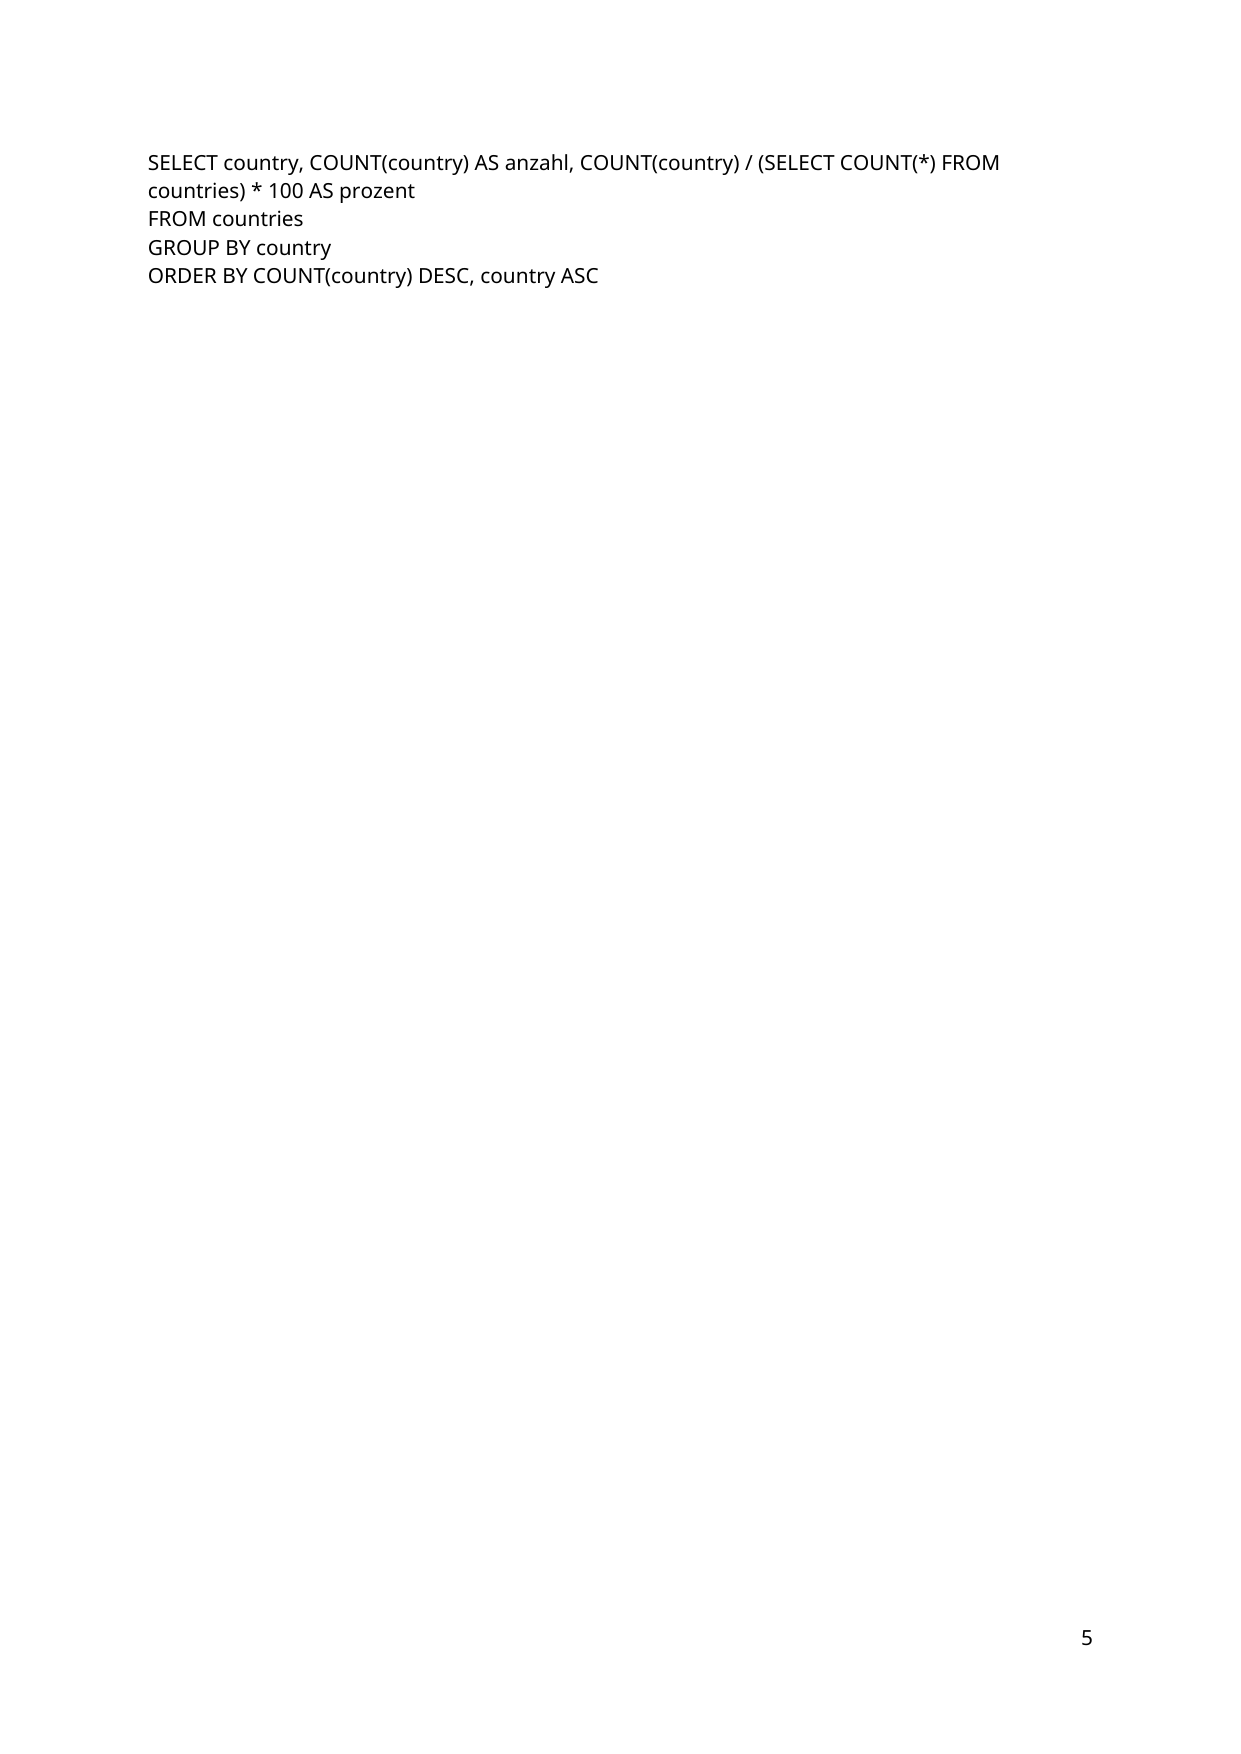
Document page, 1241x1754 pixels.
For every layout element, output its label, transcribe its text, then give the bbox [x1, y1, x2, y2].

text FROM countries [148, 204, 1093, 233]
text ORDER BY COUNT(country) DESC, country ASC [148, 261, 1093, 290]
text SELECT country, COUNT(country) AS anzahl, COUNT(country) / (SELECT COUNT(*) FROM countries) * 100 AS prozent [148, 148, 1093, 204]
text GROUP BY country [148, 233, 1093, 261]
